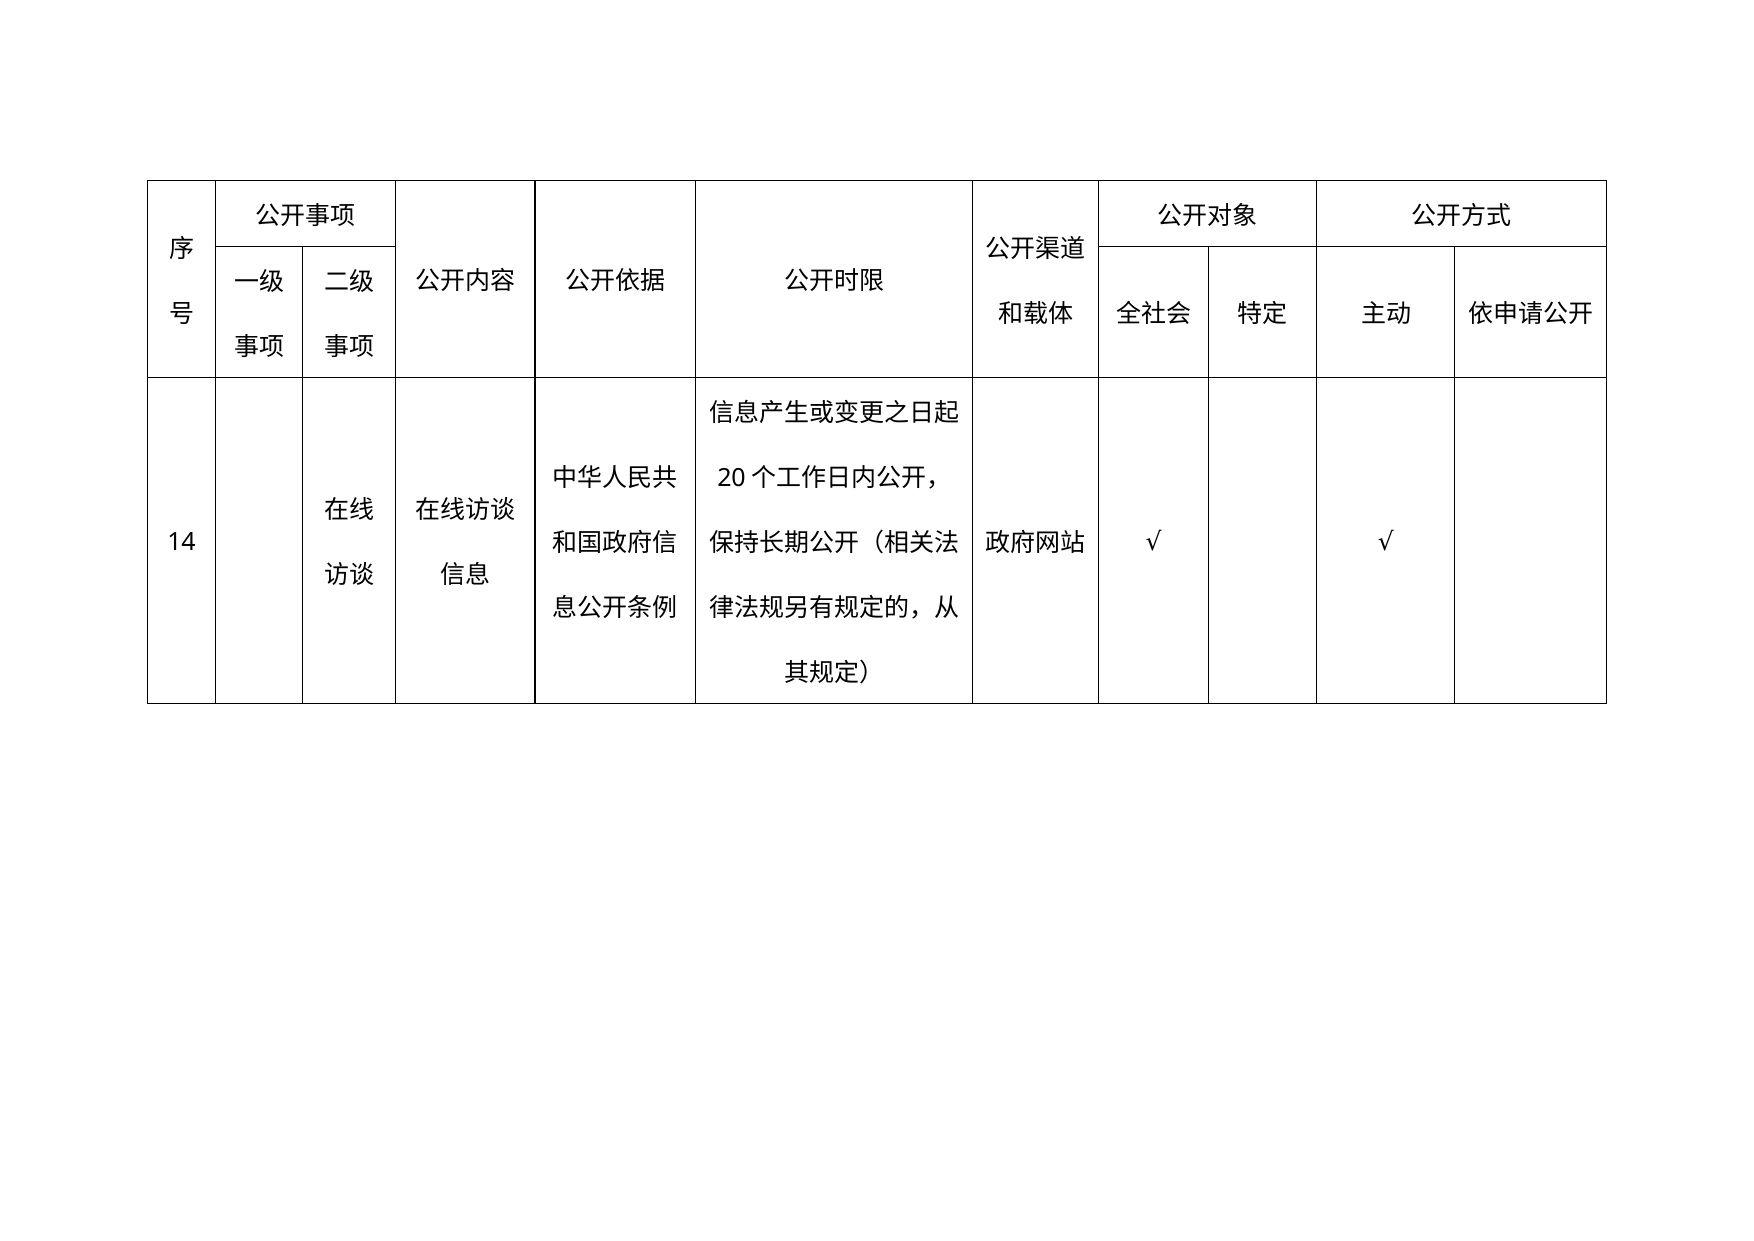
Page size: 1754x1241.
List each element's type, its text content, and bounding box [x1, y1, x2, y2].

table_header 公开渠道和载体 [973, 181, 1098, 377]
table_cell 依申请公开 [1455, 247, 1606, 377]
table_cell 二级事项 [303, 247, 395, 377]
table_cell 特定 [1209, 247, 1316, 377]
table_cell 在线访谈信息 [396, 378, 534, 703]
table_cell 信息产生或变更之日起20个工作日内公开，保持长期公开（相关法律法规另有规定的，从其规定） [696, 378, 972, 703]
table_header 公开事项 [216, 181, 395, 246]
table_header 公开时限 [696, 181, 972, 377]
table_cell √ [1317, 378, 1454, 703]
table_cell 全社会 [1099, 247, 1208, 377]
table_cell 14 [148, 378, 215, 703]
table_cell 中华人民共和国政府信息公开条例 [536, 378, 695, 703]
table_cell √ [1099, 378, 1208, 703]
table_cell 一级事项 [216, 247, 302, 377]
table_cell 主动 [1317, 247, 1454, 377]
table_cell [1209, 378, 1316, 703]
table_header 公开内容 [396, 181, 534, 377]
table_header 公开依据 [536, 181, 695, 377]
table_header 序号 [148, 181, 215, 377]
table_header 公开方式 [1317, 181, 1606, 246]
table_cell 政府网站 [973, 378, 1098, 703]
table_cell 在线访谈 [303, 378, 395, 703]
table_header 公开对象 [1099, 181, 1316, 246]
table_cell [1455, 378, 1606, 703]
